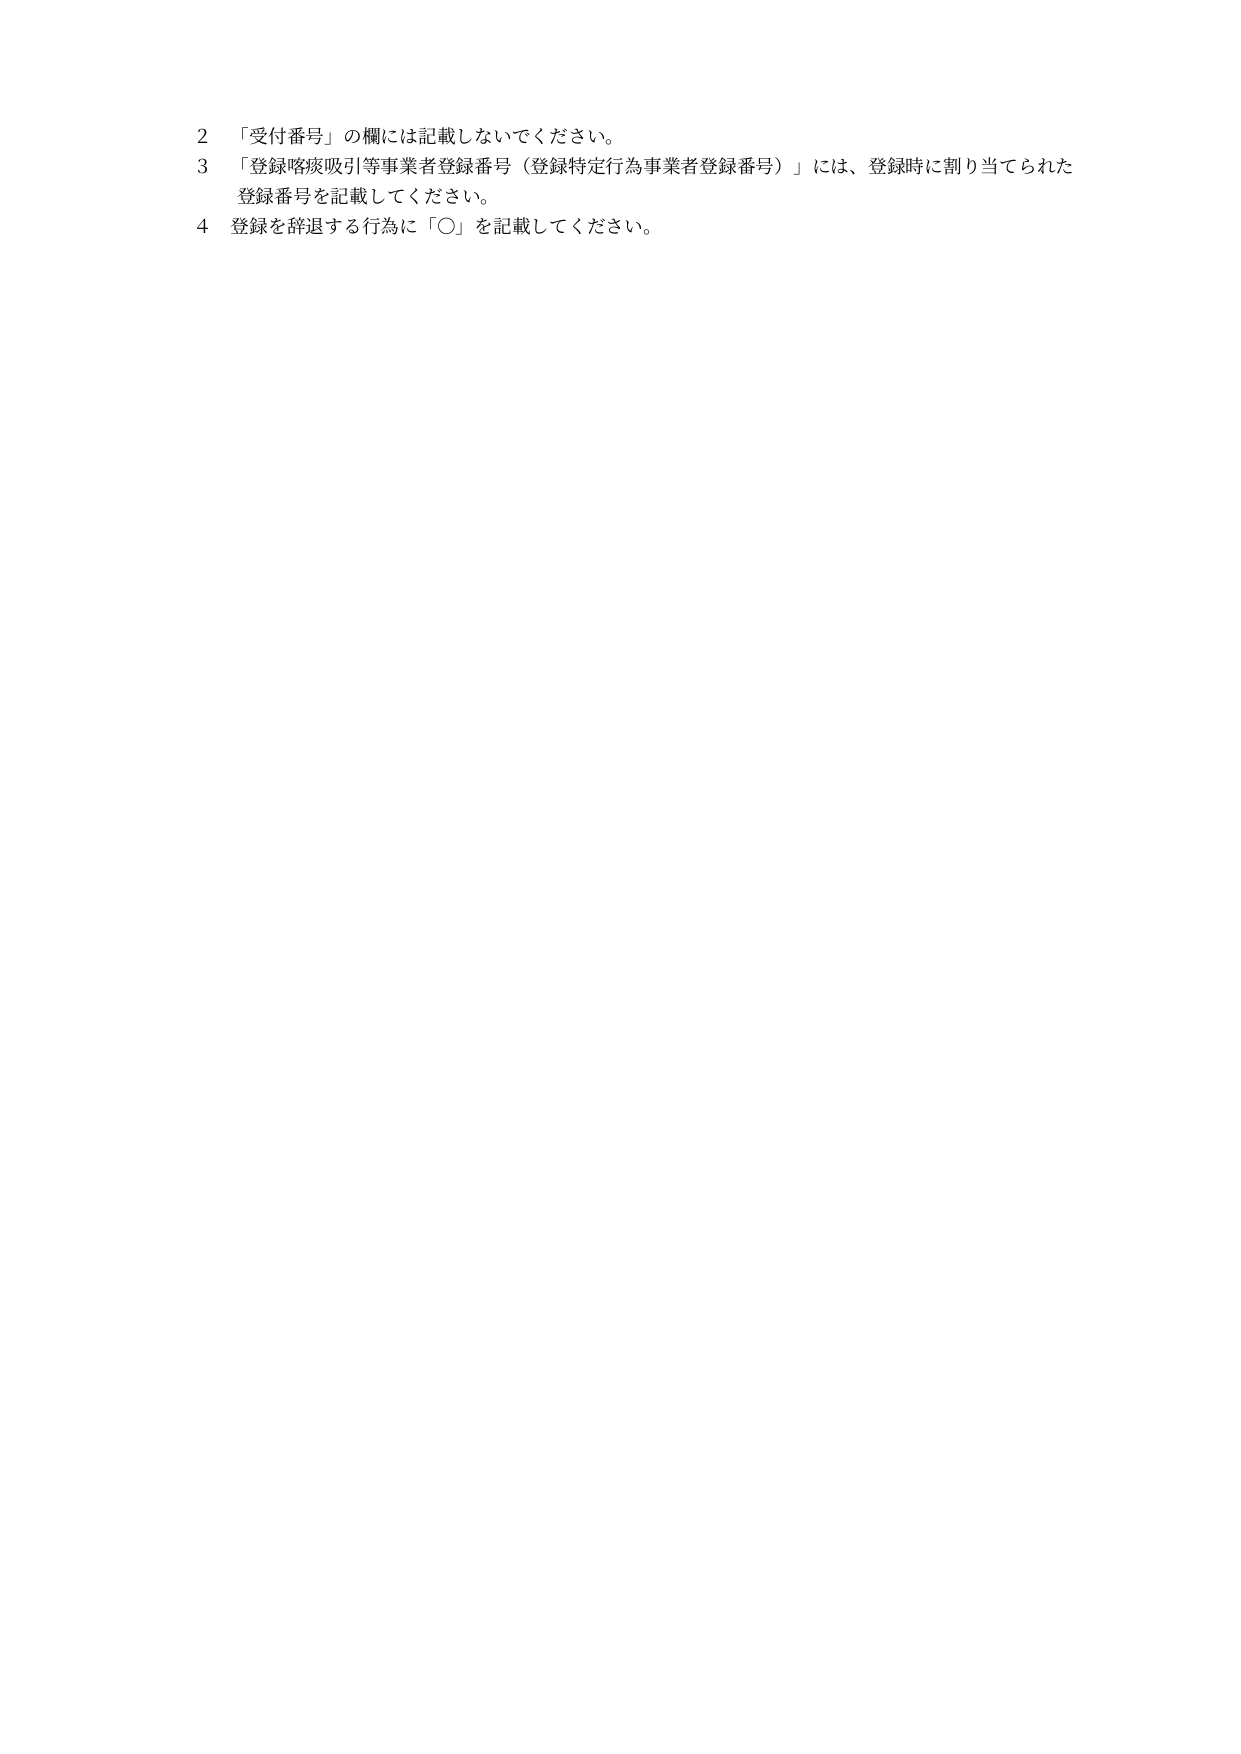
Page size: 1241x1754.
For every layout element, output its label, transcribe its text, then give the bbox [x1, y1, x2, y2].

text ３ 「登録喀痰吸引等事業者登録番号（登録特定行為事業者登録番号）」には、登録時に割り当てられた [62, 150, 1122, 180]
text 登録番号を記載してください。 [237, 180, 1122, 210]
text ４ 登録を辞退する行為に「○」を記載してください。 [62, 210, 1122, 240]
text ２ 「受付番号」の欄には記載しないでください。 [62, 120, 1122, 150]
